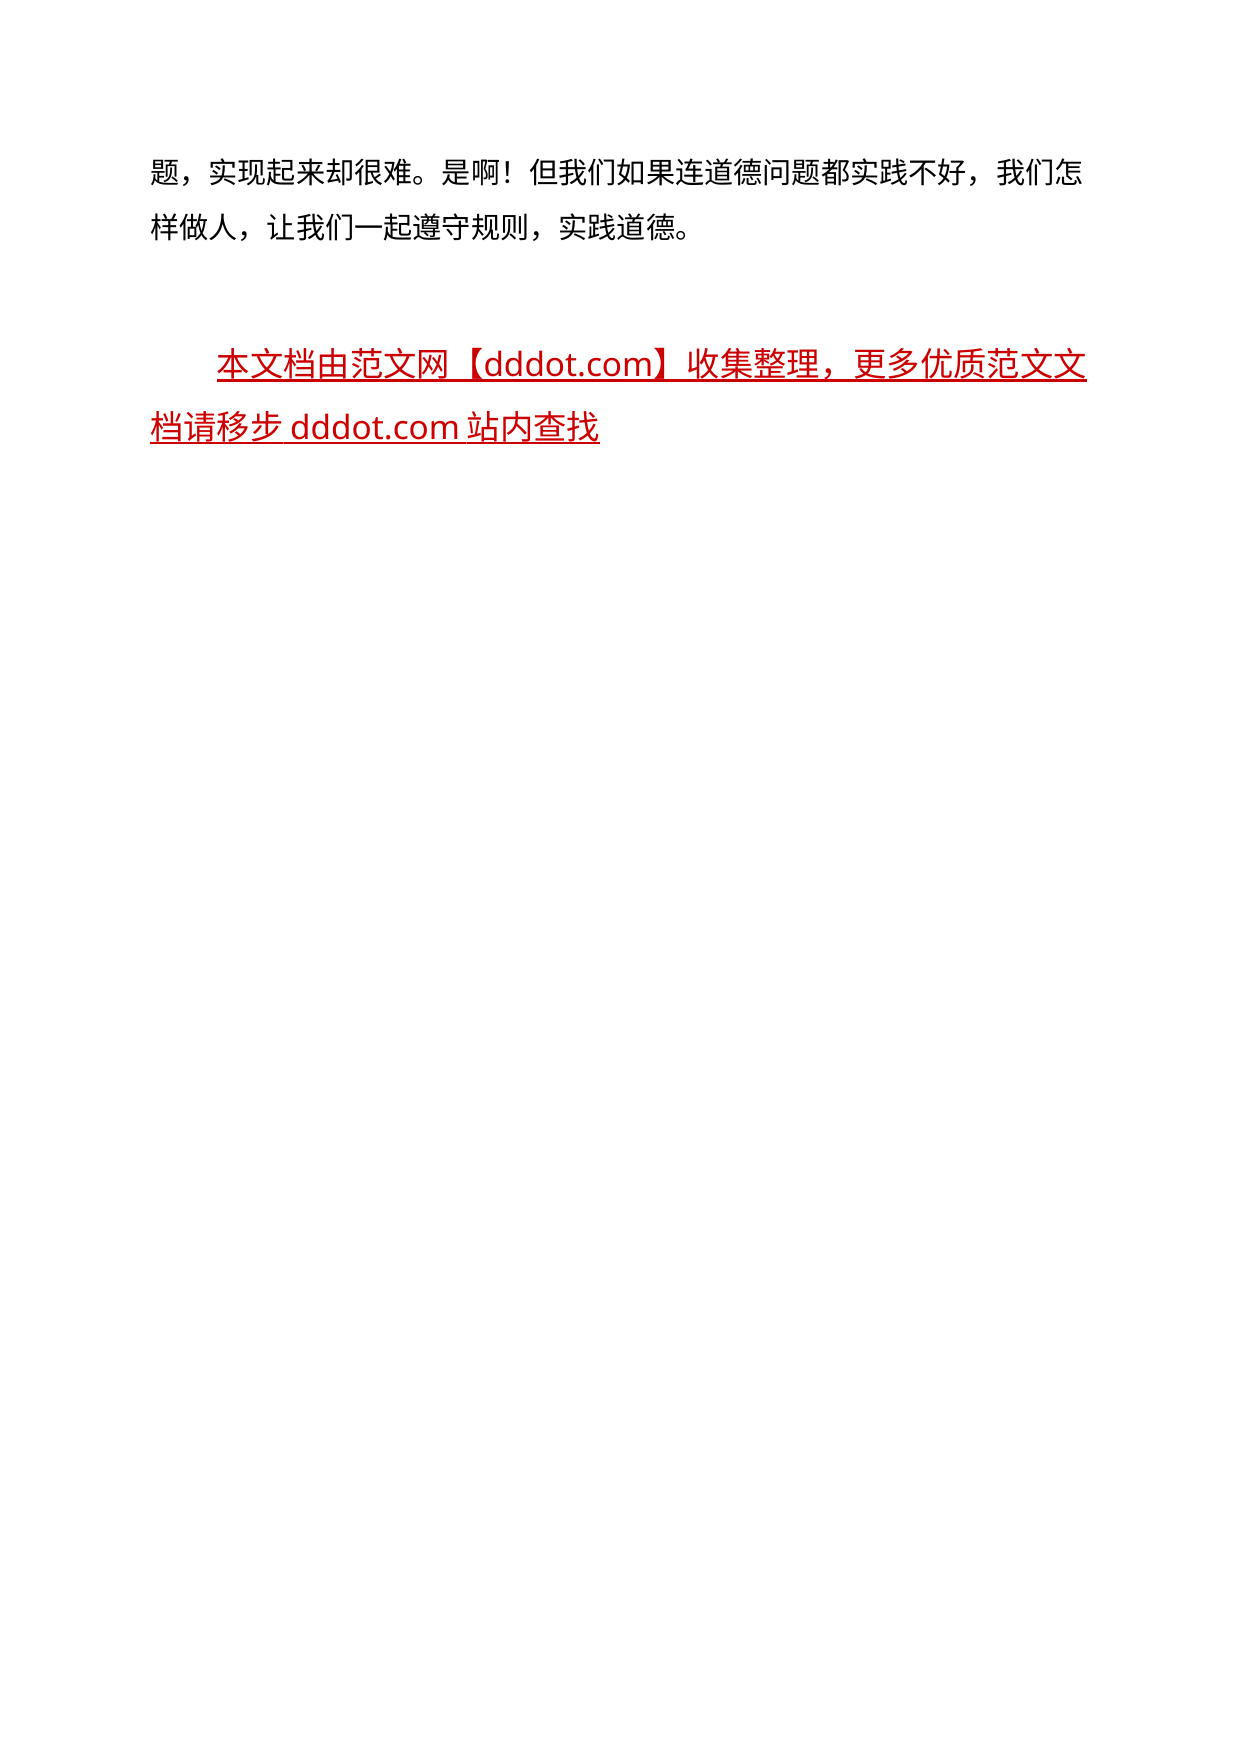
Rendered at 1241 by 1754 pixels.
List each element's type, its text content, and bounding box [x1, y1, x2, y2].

text 本文档由范文网【dddot.com】收集整理，更多优质范文文档请移步dddot.com站内查找 [150, 338, 1090, 449]
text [150, 150, 1090, 247]
